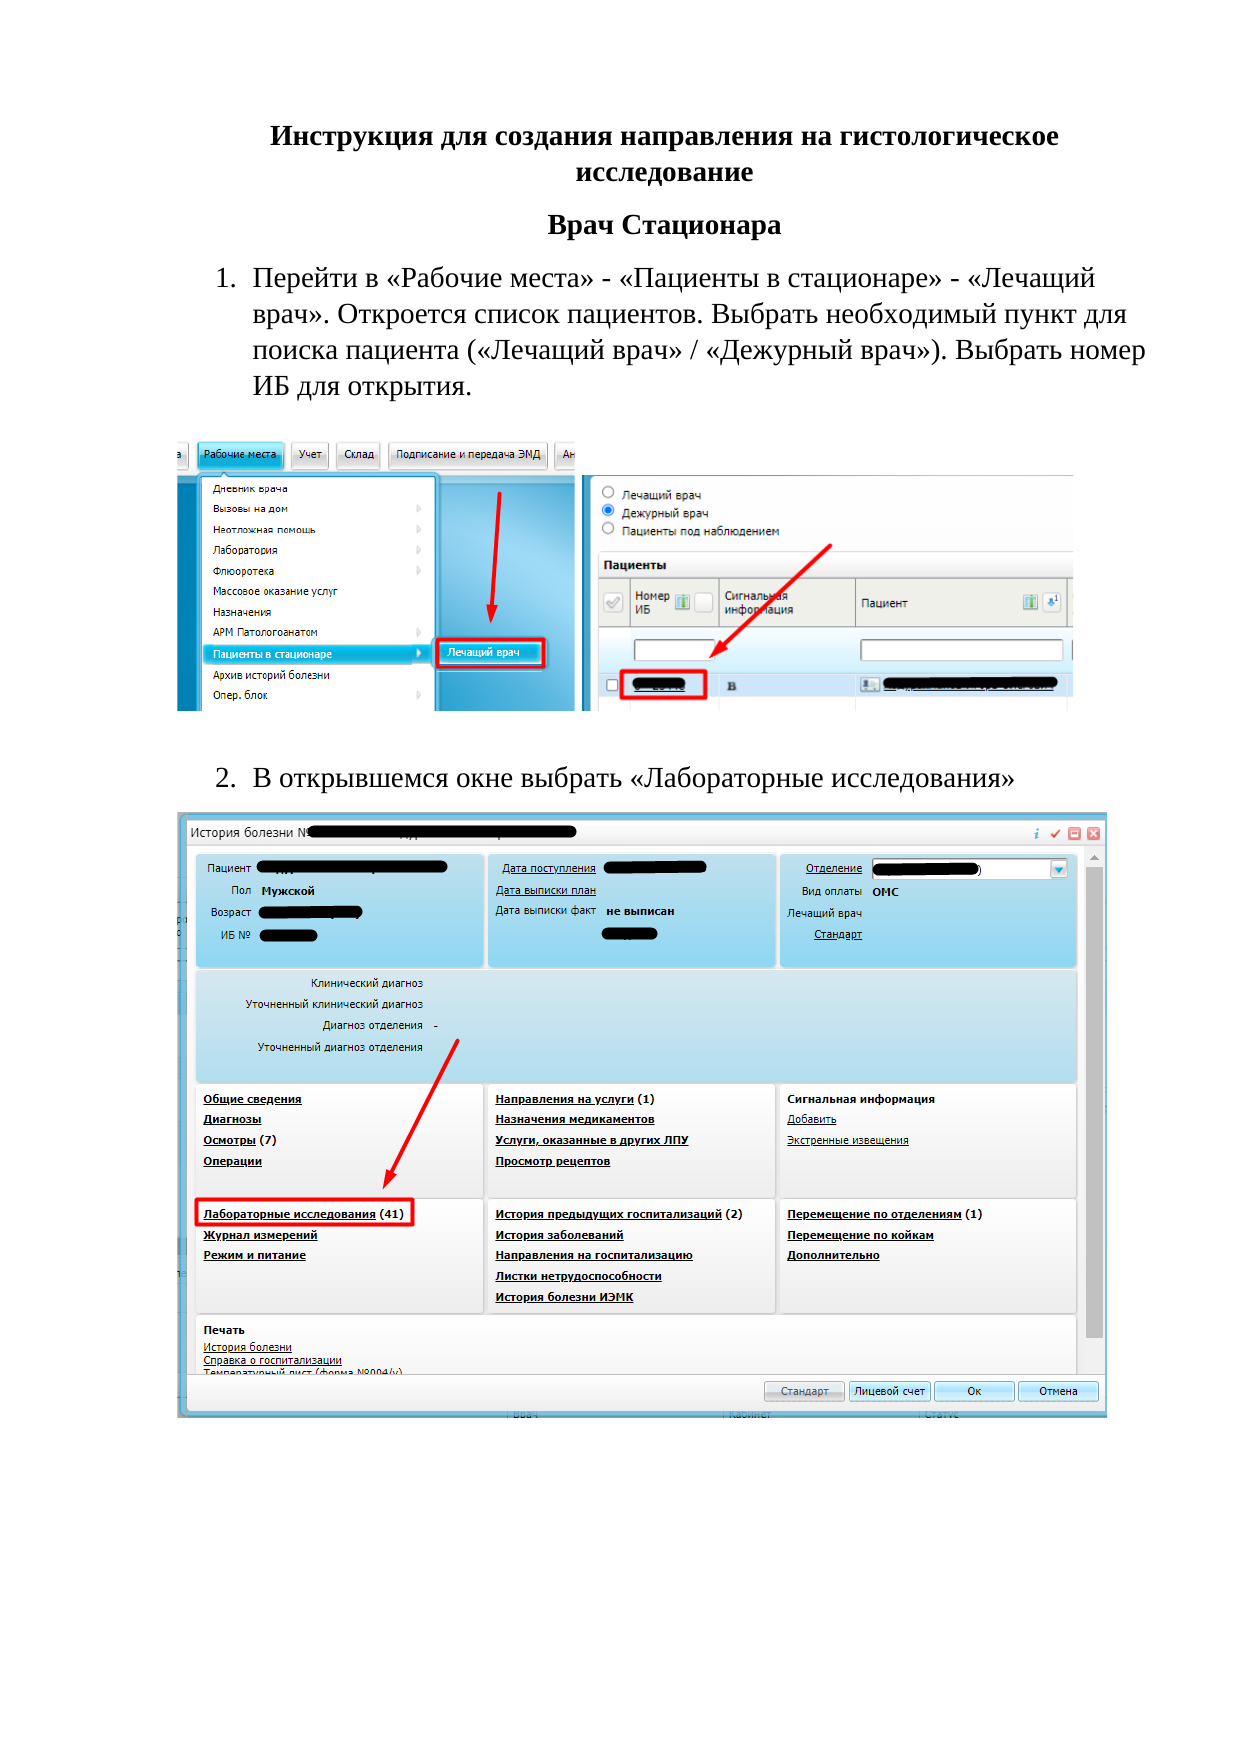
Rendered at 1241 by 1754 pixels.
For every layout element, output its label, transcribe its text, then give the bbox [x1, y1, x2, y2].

text Врач Стационара [177, 207, 1152, 241]
picture [177, 421, 575, 711]
picture [177, 812, 1108, 1418]
list В открывшемся окне выбрать «Лабораторные исследования» [215, 760, 1152, 793]
text Инструкция для создания направления на гистологическое исследование [177, 118, 1152, 188]
list Перейти в «Рабочие места» - «Пациенты в стационаре» - «Лечащий врач». Откроется список пациентов. Выбрать необходимый пункт для поиска пациента («Лечащий врач» / «Дежурный врач»). Выбрать номер ИБ для открытия. [215, 260, 1152, 402]
picture [585, 475, 1074, 711]
